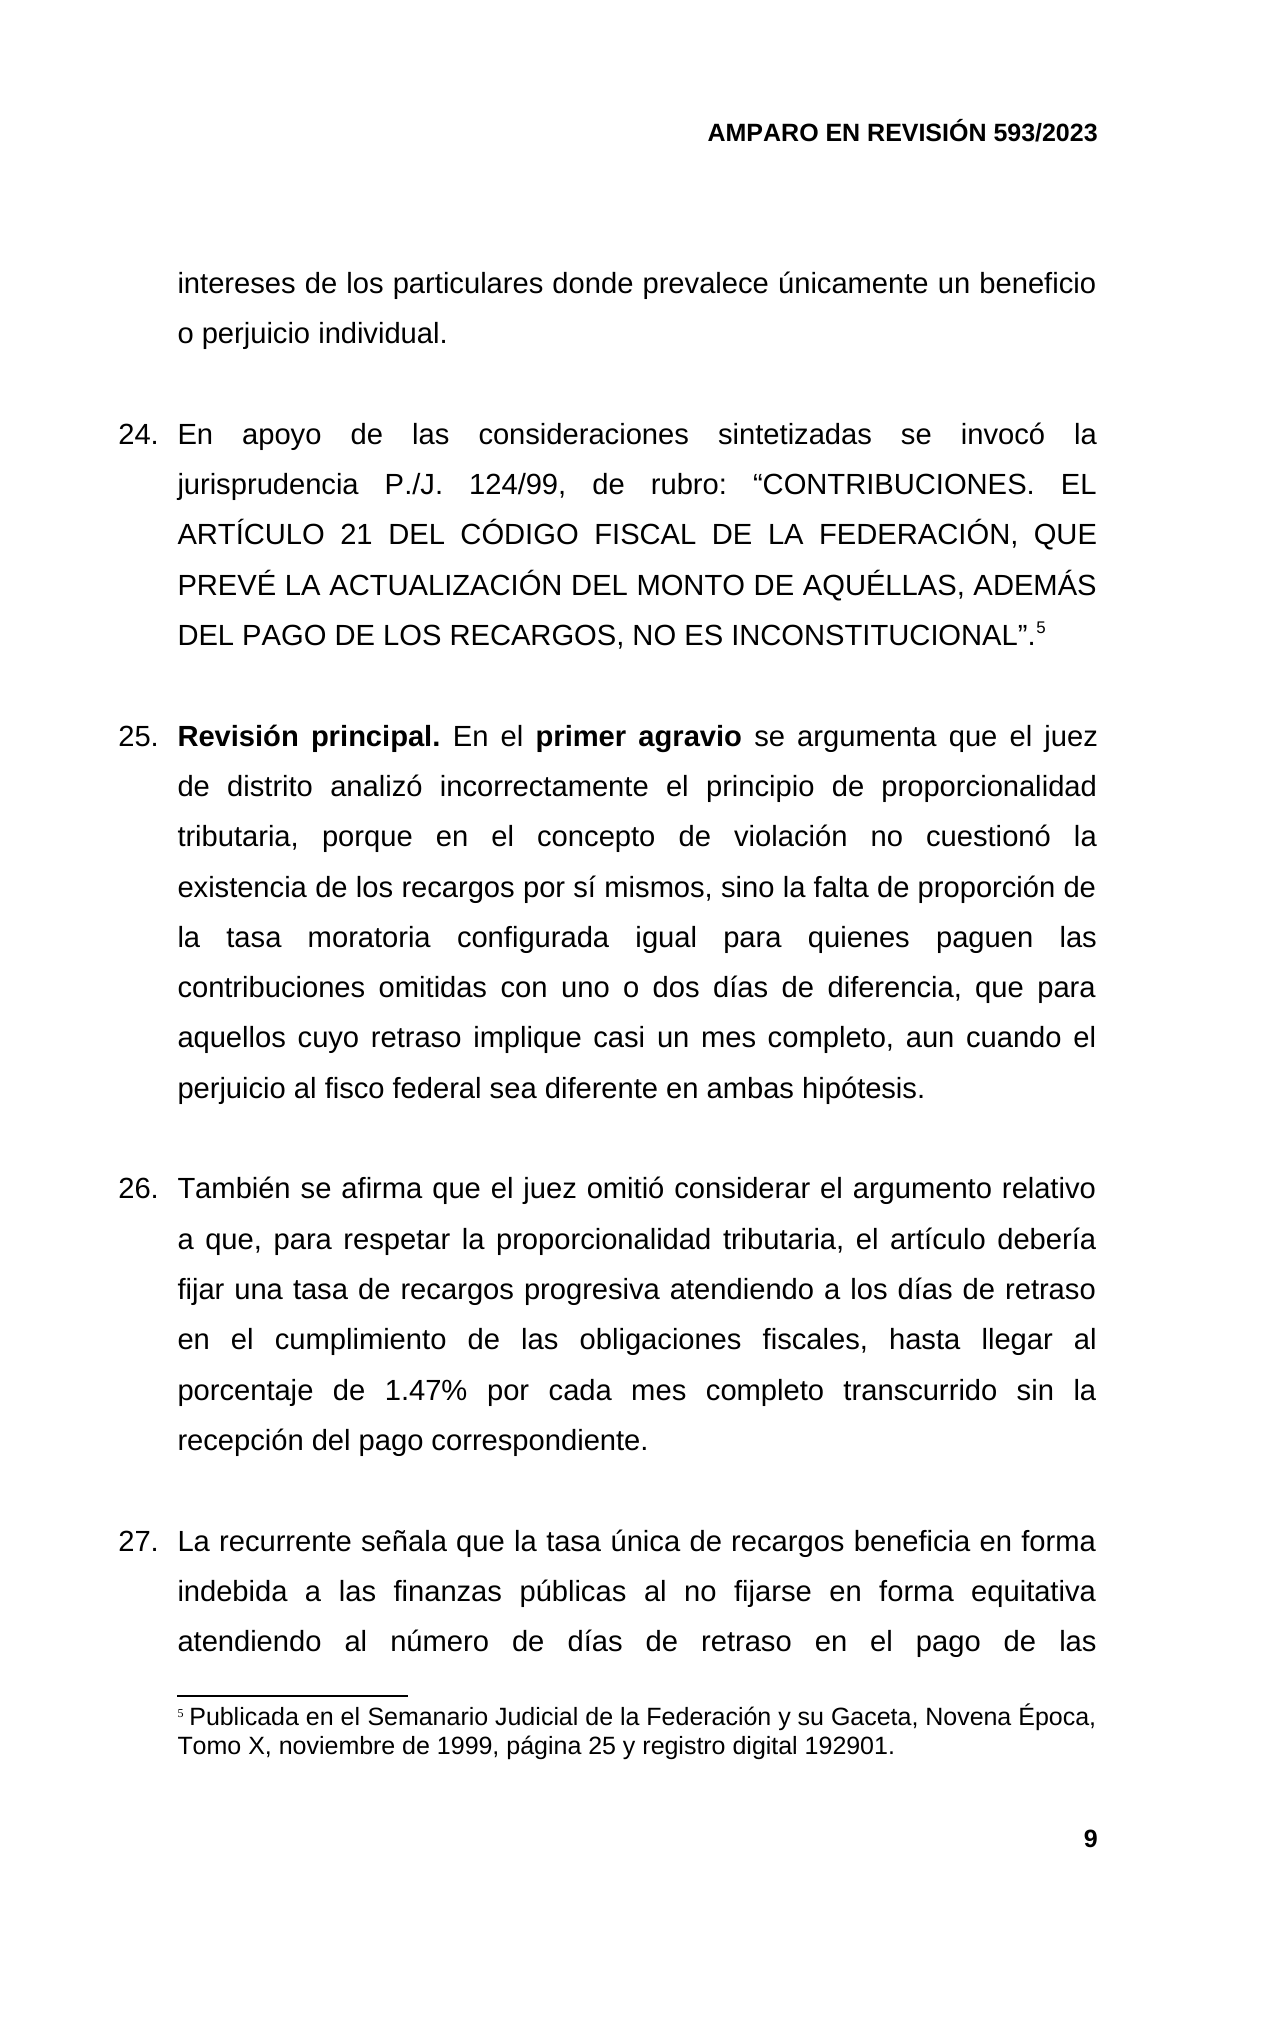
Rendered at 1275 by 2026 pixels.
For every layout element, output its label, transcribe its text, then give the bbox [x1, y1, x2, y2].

list En apoyo de las consideraciones sintetizadas se invocó la jurisprudencia P./J. 124/99, de rubro: “CONTRIBUCIONES. EL ARTÍCULO 21 DEL CÓDIGO FISCAL DE LA FEDERACIÓN, QUE PREVÉ LA ACTUALIZACIÓN DEL MONTO DE AQUÉLLAS, ADEMÁS DEL PAGO DE LOS RECARGOS, NO ES INCONSTITUCIONAL”. [118, 417, 1098, 652]
list También se afirma que el juez omitió considerar el argumento relativo a que, para respetar la proporcionalidad tributaria, el artículo debería fijar una tasa de recargos progresiva atendiendo a los días de retraso en el cumplimiento de las obligaciones fiscales, hasta llegar al porcentaje de 1.47% por cada mes completo transcurrido sin la recepción del pago correspondiente. [118, 1171, 1098, 1457]
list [118, 1524, 1098, 1658]
list Revisión principal. En el primer agravio se argumenta que el juez de distrito analizó incorrectamente el principio de proporcionalidad tributaria, porque en el concepto de violación no cuestionó la existencia de los recargos por sí mismos, sino la falta de proporción de la tasa moratoria configurada igual para quienes paguen las contribuciones omitidas con uno o dos días de diferencia, que para aquellos cuyo retraso implique casi un mes completo, aun cuando el perjuicio al fisco federal sea diferente en ambas hipótesis. [118, 719, 1098, 1104]
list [118, 266, 1098, 350]
